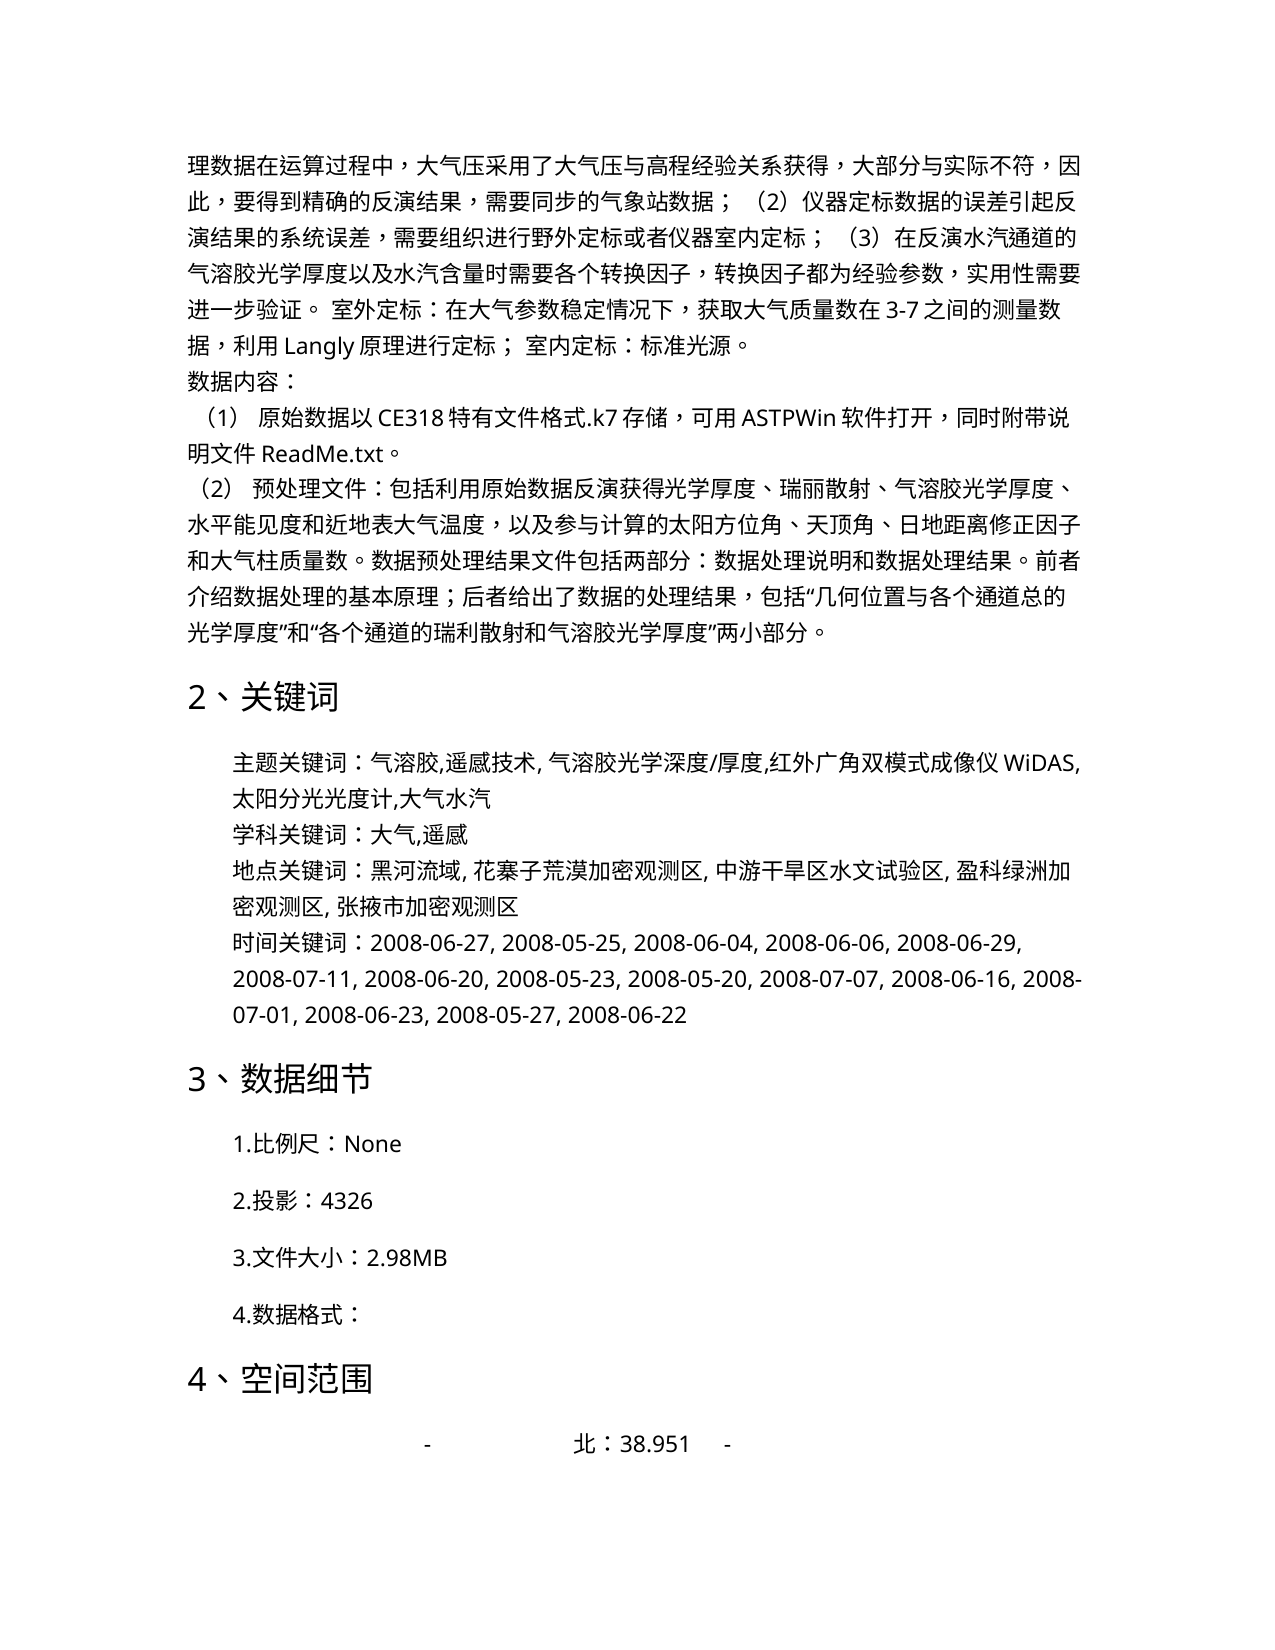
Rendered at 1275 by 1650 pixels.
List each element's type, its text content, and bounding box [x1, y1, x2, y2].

table_header 北：38.951 [563, 1429, 712, 1484]
text 4、空间范围 [187, 1355, 1087, 1401]
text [187, 150, 1087, 648]
table_header - [413, 1429, 562, 1484]
text 3、数据细节 [187, 1055, 1087, 1101]
table_header - [713, 1429, 862, 1484]
text 2、关键词 [187, 674, 1087, 719]
text 2.投影：4326 [232, 1185, 1087, 1216]
text 主题关键词：气溶胶,遥感技术, 气溶胶光学深度/厚度,红外广角双模式成像仪WiDAS,太阳分光光度计,大气水汽 学科关键词：大气,遥感 地点关键词：黑河流域, 花寨子荒漠加密观测区, 中游干旱区水文试验区, 盈科绿洲加密观测区, 张掖市加密观测区 时间关键词：2008-06-27, 2008-05-25, 2008-06-04, 2008-06-06, 2008-06-29, 2008-07-11, 2008-06-20, 2008-05-23, 2008-05-20, 2008-07-07, 2008-06-16, 2008-07-01, 2008-06-23, 2008-05-27, 2008-06-22 [232, 747, 1087, 1030]
text 1.比例尺：None [232, 1128, 1087, 1159]
text 3.文件大小：2.98MB [232, 1242, 1087, 1273]
text 4.数据格式： [232, 1299, 1087, 1330]
